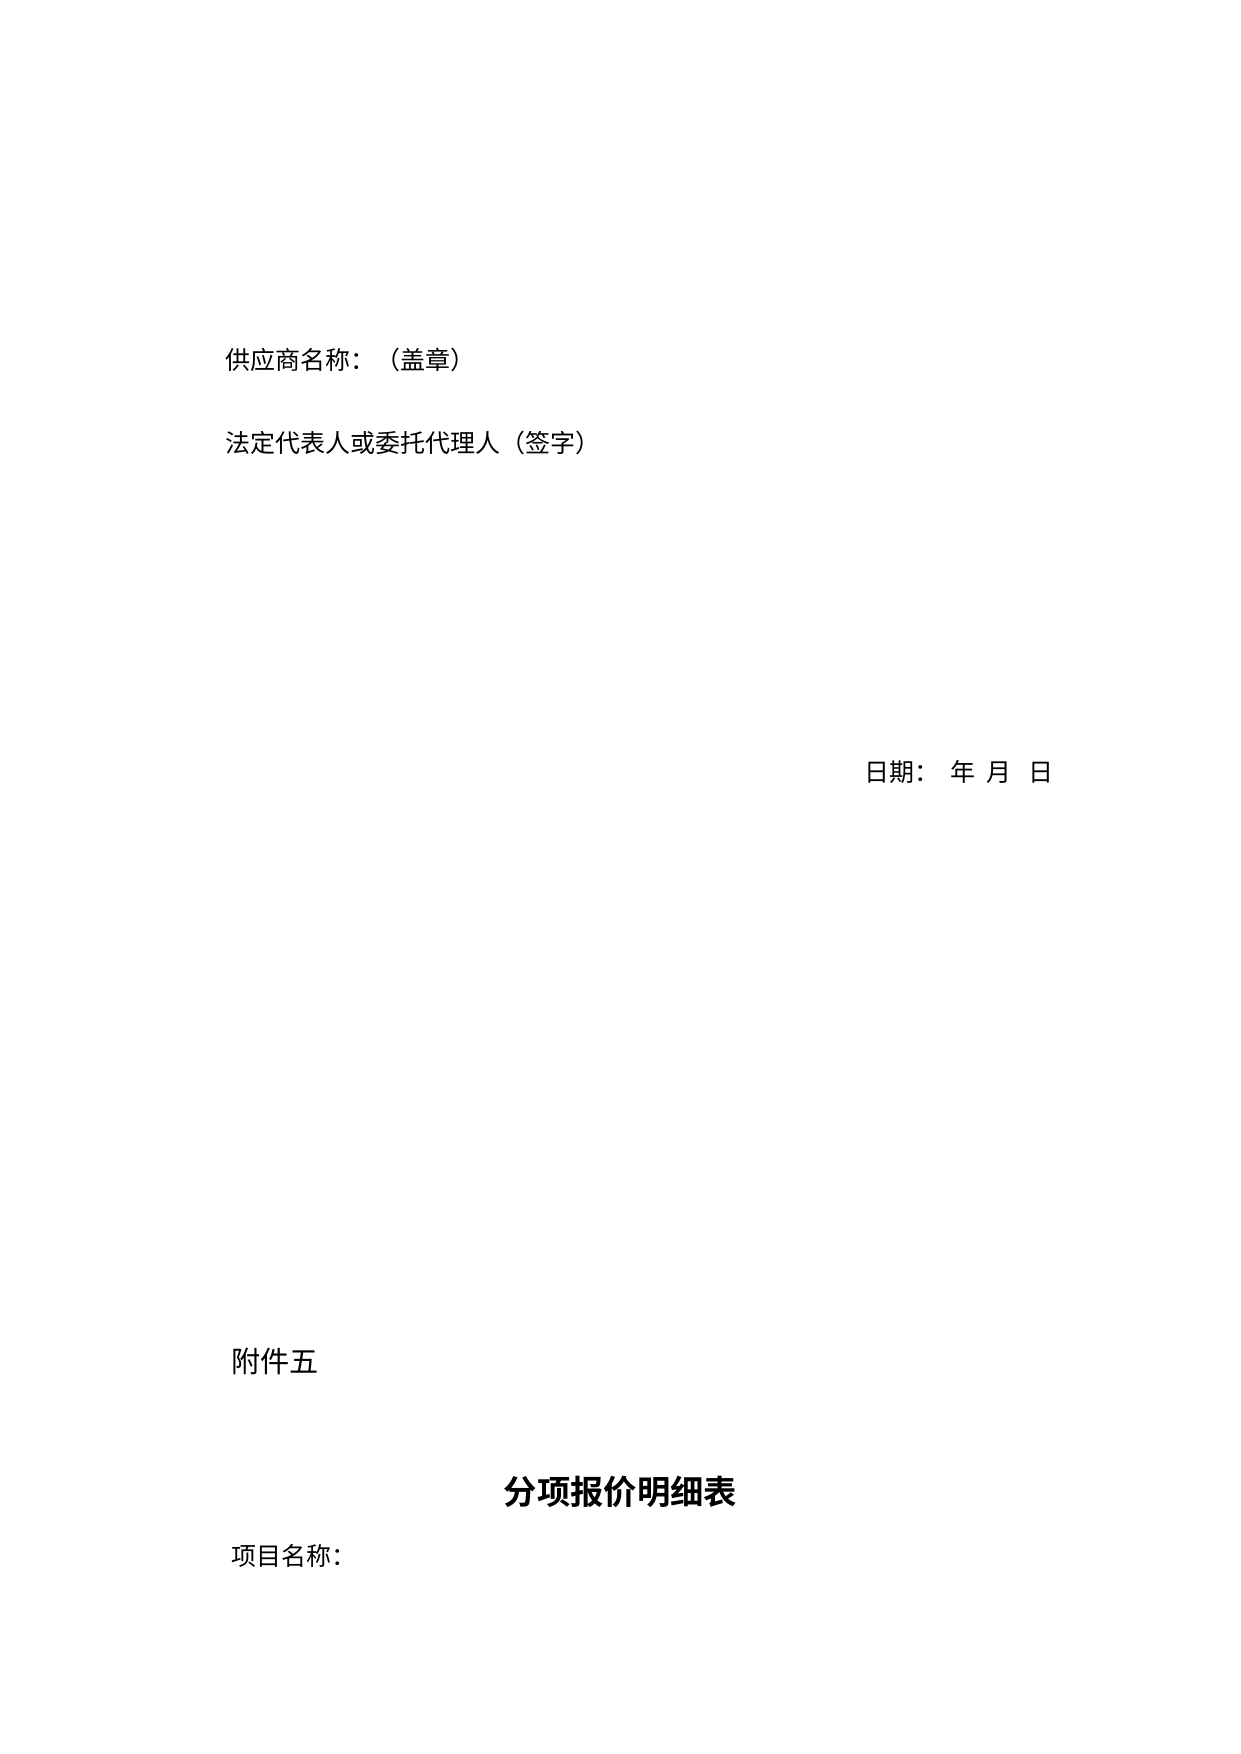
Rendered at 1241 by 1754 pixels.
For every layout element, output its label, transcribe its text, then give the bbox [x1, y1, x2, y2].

text 供应商名称：（盖章） [187, 326, 1053, 391]
text 附件五 [187, 1327, 1053, 1392]
text 项目名称： [231, 1522, 1053, 1587]
text 法定代表人或委托代理人（签字） [187, 409, 1053, 474]
text 分项报价明细表 [187, 1457, 1053, 1522]
text 日期： 年 月 日 [187, 738, 1053, 803]
